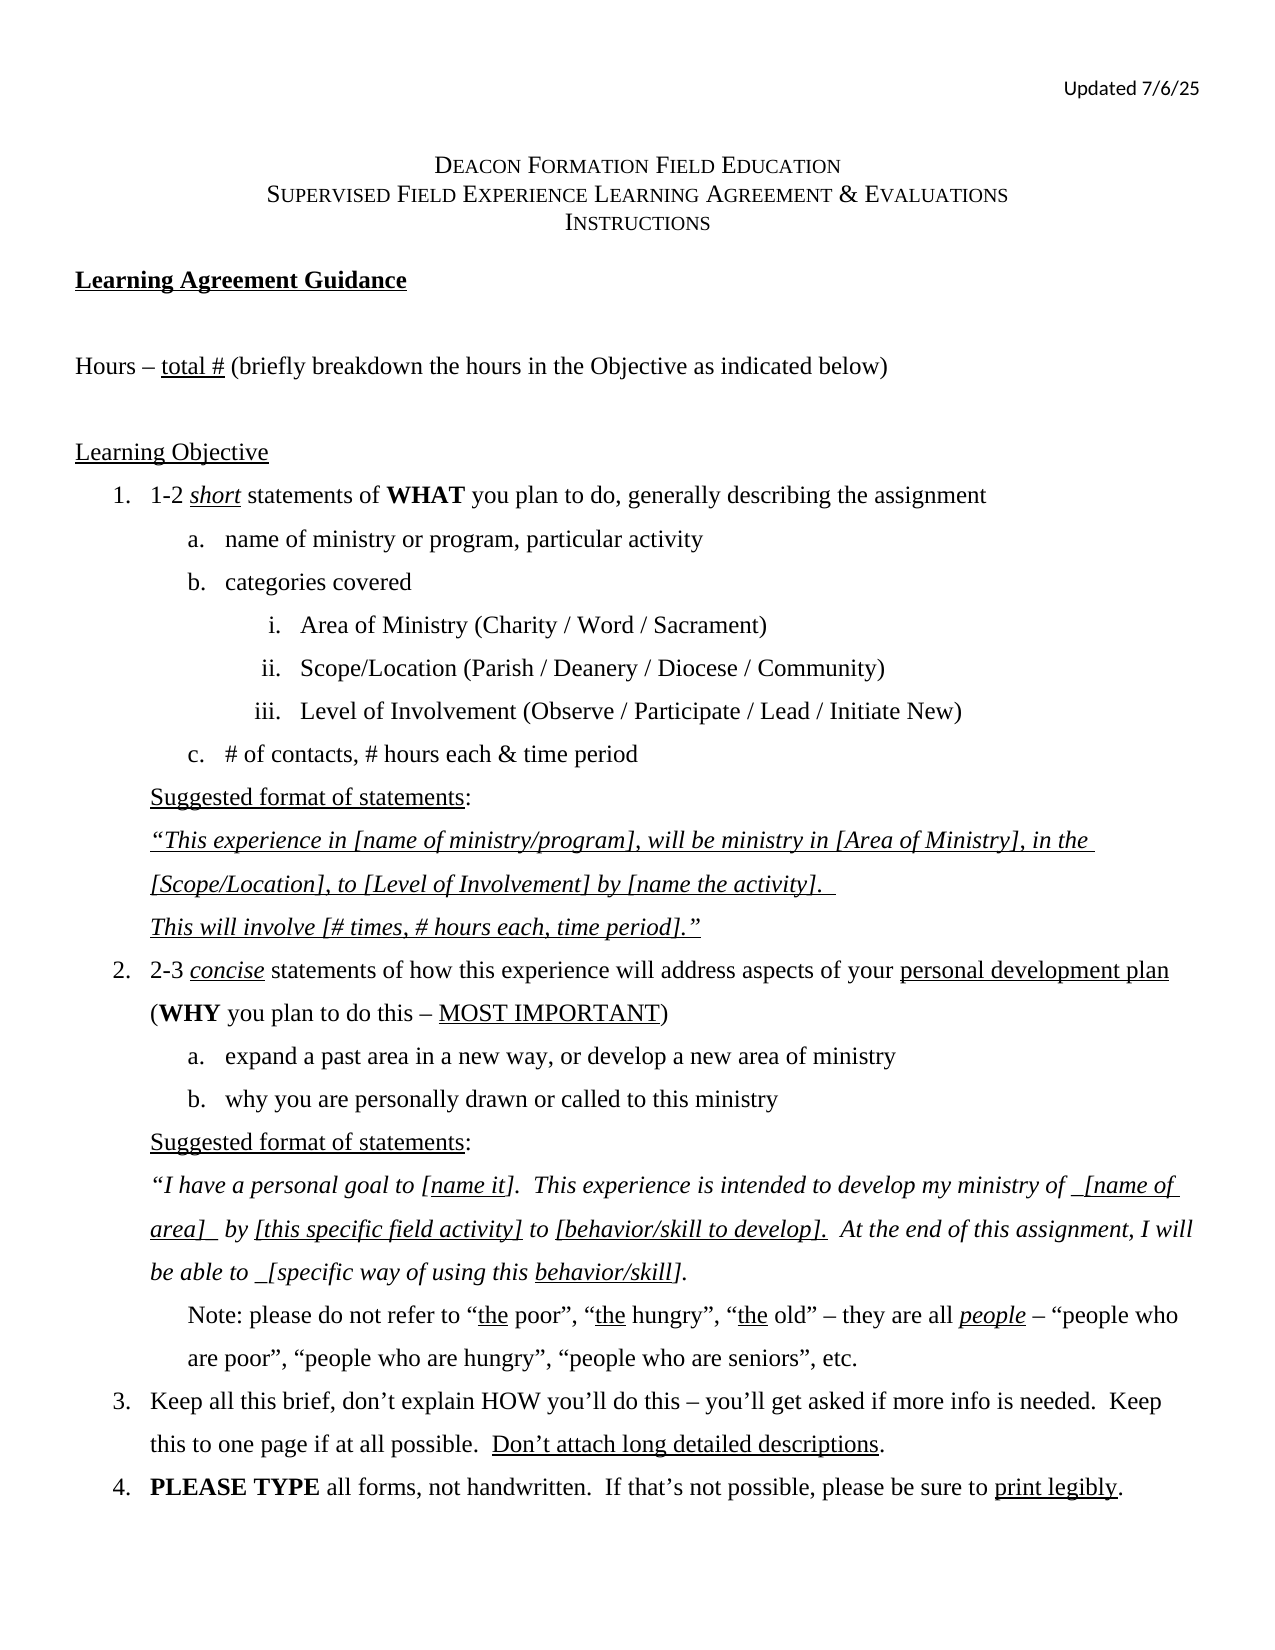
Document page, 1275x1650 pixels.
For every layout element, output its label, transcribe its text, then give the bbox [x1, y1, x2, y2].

text Learning Agreement Guidance [75, 265, 1200, 294]
text “This experience in [name of ministry/program], will be ministry in [Area of Ministry], in the [Scope/Location], to [Level of Involvement] by [name the activity]. [150, 826, 1200, 897]
list why you are personally drawn or called to this ministry [187, 1084, 1200, 1113]
list expand a past area in a new way, or develop a new area of ministry [187, 1041, 1200, 1070]
list Level of Involvement (Observe / Participate / Lead / Initiate New) [281, 696, 1200, 725]
text This will involve [# times, # hours each, time period].” [150, 912, 1200, 941]
text Suggested format of statements: [150, 782, 1200, 811]
text Supervised Field Experience Learning Agreement & Evaluations [75, 179, 1200, 207]
list # of contacts, # hours each & time period [187, 739, 1200, 768]
list 1-2 short statements of WHAT you plan to do, generally describing the assignment [112, 481, 1200, 509]
list categories covered [187, 567, 1200, 596]
text “I have a personal goal to [name it]. This experience is intended to develop my ministry of _[name of area]_ by [this specific field activity] to [behavior/skill to develop]. At the end of this assignment, I will be able to _[specific way of using this behavior/skill]. [150, 1171, 1200, 1286]
text Deacon Formation Field Education [75, 150, 1200, 179]
text Note: please do not refer to “the poor”, “the hungry”, “the old” – they are all people – “people who are poor”, “people who are hungry”, “people who are seniors”, etc. [187, 1300, 1200, 1372]
text Hours – total # (briefly breakdown the hours in the Objective as indicated below) [75, 351, 1200, 380]
list Keep all this brief, don’t explain HOW you’ll do this – you’ll get asked if more info is needed. Keep this to one page if at all possible. Don’t attach long detailed descriptions. [112, 1386, 1200, 1458]
list Area of Ministry (Charity / Word / Sacrament) [281, 610, 1200, 639]
list 2-3 concise statements of how this experience will address aspects of your personal development plan (WHY you plan to do this – MOST IMPORTANT) [112, 955, 1200, 1027]
list name of ministry or program, particular activity [187, 524, 1200, 552]
text Suggested format of statements: [150, 1127, 1200, 1156]
text Learning Objective [75, 437, 1200, 466]
list PLEASE TYPE all forms, not handwritten. If that’s not possible, please be sure to print legibly. [112, 1472, 1200, 1501]
text Instructions [75, 207, 1200, 236]
list Scope/Location (Parish / Deanery / Diocese / Community) [281, 653, 1200, 682]
